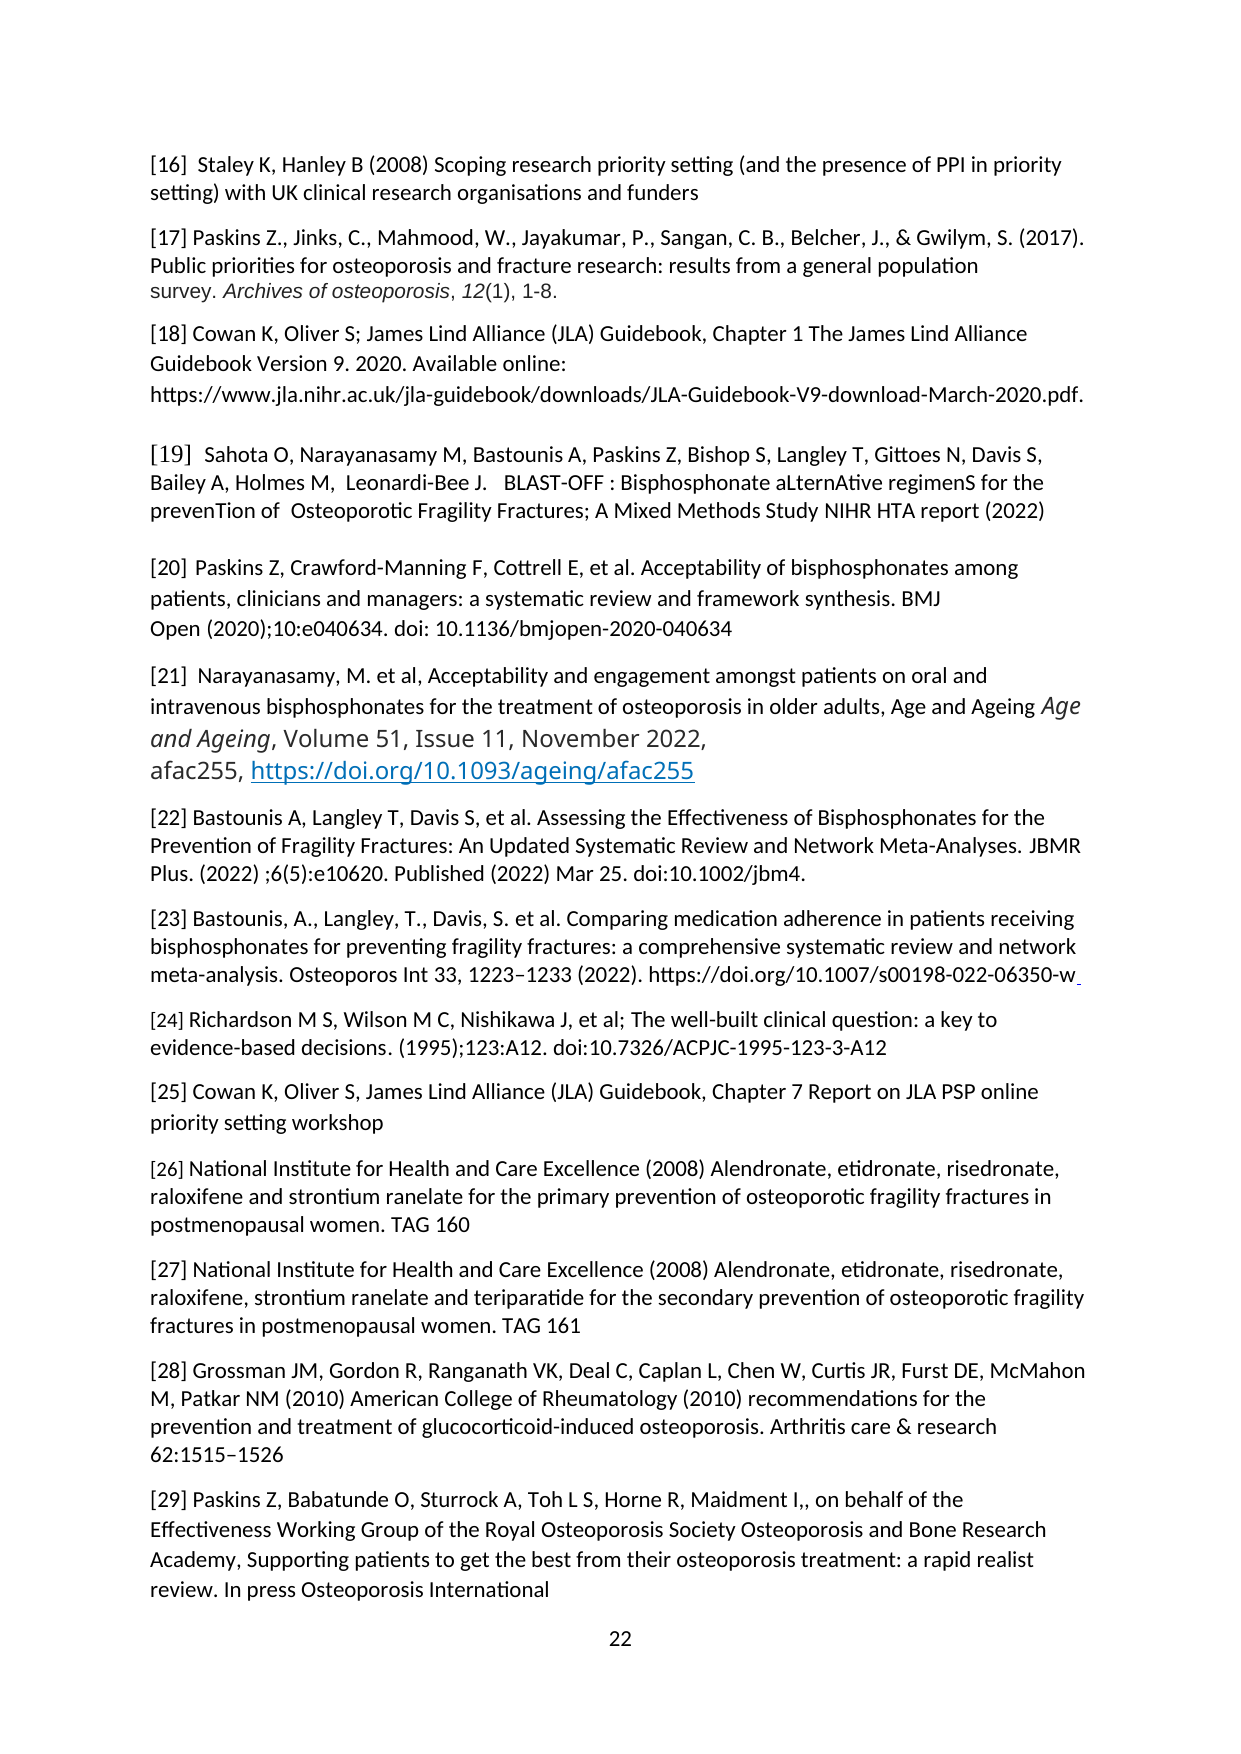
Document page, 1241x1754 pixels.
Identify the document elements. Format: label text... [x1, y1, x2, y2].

text [20] Paskins Z, Crawford-Manning F, Cottrell E, et al. Acceptability of bisphosphonates among patients, clinicians and managers: a systematic review and framework synthesis. BMJ Open (2020);10:e040634. doi: 10.1136/bmjopen-2020-040634 [150, 553, 1090, 642]
text [27] National Institute for Health and Care Excellence (2008) Alendronate, etidronate, risedronate, raloxifene, strontium ranelate and teriparatide for the secondary prevention of osteoporotic fragility fractures in postmenopausal women. TAG 161 [150, 1255, 1090, 1339]
text [29] Paskins Z, Babatunde O, Sturrock A, Toh L S, Horne R, Maidment I,, on behalf of the Effectiveness Working Group of the Royal Osteoporosis Society Osteoporosis and Bone Research Academy, Supporting patients to get the best from their osteoporosis treatment: a rapid realist review. In press Osteoporosis International [150, 1485, 1090, 1603]
text [16] Staley K, Hanley B (2008) Scoping research priority setting (and the presence of PPI in priority setting) with UK clinical research organisations and funders [150, 150, 1090, 206]
text [23] Bastounis, A., Langley, T., Davis, S. et al. Comparing medication adherence in patients receiving bisphosphonates for preventing fragility fractures: a comprehensive systematic review and network meta-analysis. Osteoporos Int 33, 1223–1233 (2022). https://doi.org/10.1007/s00198-022-06350-w [150, 904, 1090, 988]
text [22] Bastounis A, Langley T, Davis S, et al. Assessing the Effectiveness of Bisphosphonates for the Prevention of Fragility Fractures: An Updated Systematic Review and Network Meta-Analyses. JBMR Plus. (2022) ;6(5):e10620. Published (2022) Mar 25. doi:10.1002/jbm4. [150, 803, 1090, 887]
text [18] Cowan K, Oliver S; James Lind Alliance (JLA) Guidebook, Chapter 1 The James Lind Alliance Guidebook Version 9. 2020. Available online: https://www.jla.nihr.ac.uk/jla-guidebook/downloads/JLA-Guidebook-V9-download-March-2020.pdf. [150, 319, 1090, 408]
text [26] National Institute for Health and Care Excellence (2008) Alendronate, etidronate, risedronate, raloxifene and strontium ranelate for the primary prevention of osteoporotic fragility fractures in postmenopausal women. TAG 160 [150, 1154, 1090, 1238]
text [25] Cowan K, Oliver S, James Lind Alliance (JLA) Guidebook, Chapter 7 Report on JLA PSP online priority setting workshop [150, 1077, 1090, 1136]
text [19] Sahota O, Narayanasamy M, Bastounis A, Paskins Z, Bishop S, Langley T, Gittoes N, Davis S, Bailey A, Holmes M, Leonardi-Bee J. BLAST-OFF : Bisphosphonate aLternAtive regimenS for the prevenTion of Osteoporotic Fragility Fractures; A Mixed Methods Study NIHR HTA report (2022) [150, 439, 1090, 524]
text [28] Grossman JM, Gordon R, Ranganath VK, Deal C, Caplan L, Chen W, Curtis JR, Furst DE, McMahon M, Patkar NM (2010) American College of Rheumatology (2010) recommendations for the prevention and treatment of glucocorticoid-induced osteoporosis. Arthritis care & research 62:1515–1526 [150, 1356, 1090, 1468]
text [24] Richardson M S, Wilson M C, Nishikawa J, et al; The well-built clinical question: a key to evidence-based decisions. (1995);123:A12. doi:10.7326/ACPJC-1995-123-3-A12 [150, 1005, 1090, 1061]
text [17] Paskins Z., Jinks, C., Mahmood, W., Jayakumar, P., Sangan, C. B., Belcher, J., & Gwilym, S. (2017). Public priorities for osteoporosis and fracture research: results from a general population survey. Archives of osteoporosis, 12(1), 1-8. [150, 223, 1090, 303]
text [21] Narayanasamy, M. et al, Acceptability and engagement amongst patients on oral and intravenous bisphosphonates for the treatment of osteoporosis in older adults, Age and Ageing Age and Ageing, Volume 51, Issue 11, November 2022, afac255, https://doi.org/10.1093/ageing/afac255 [150, 661, 1090, 787]
